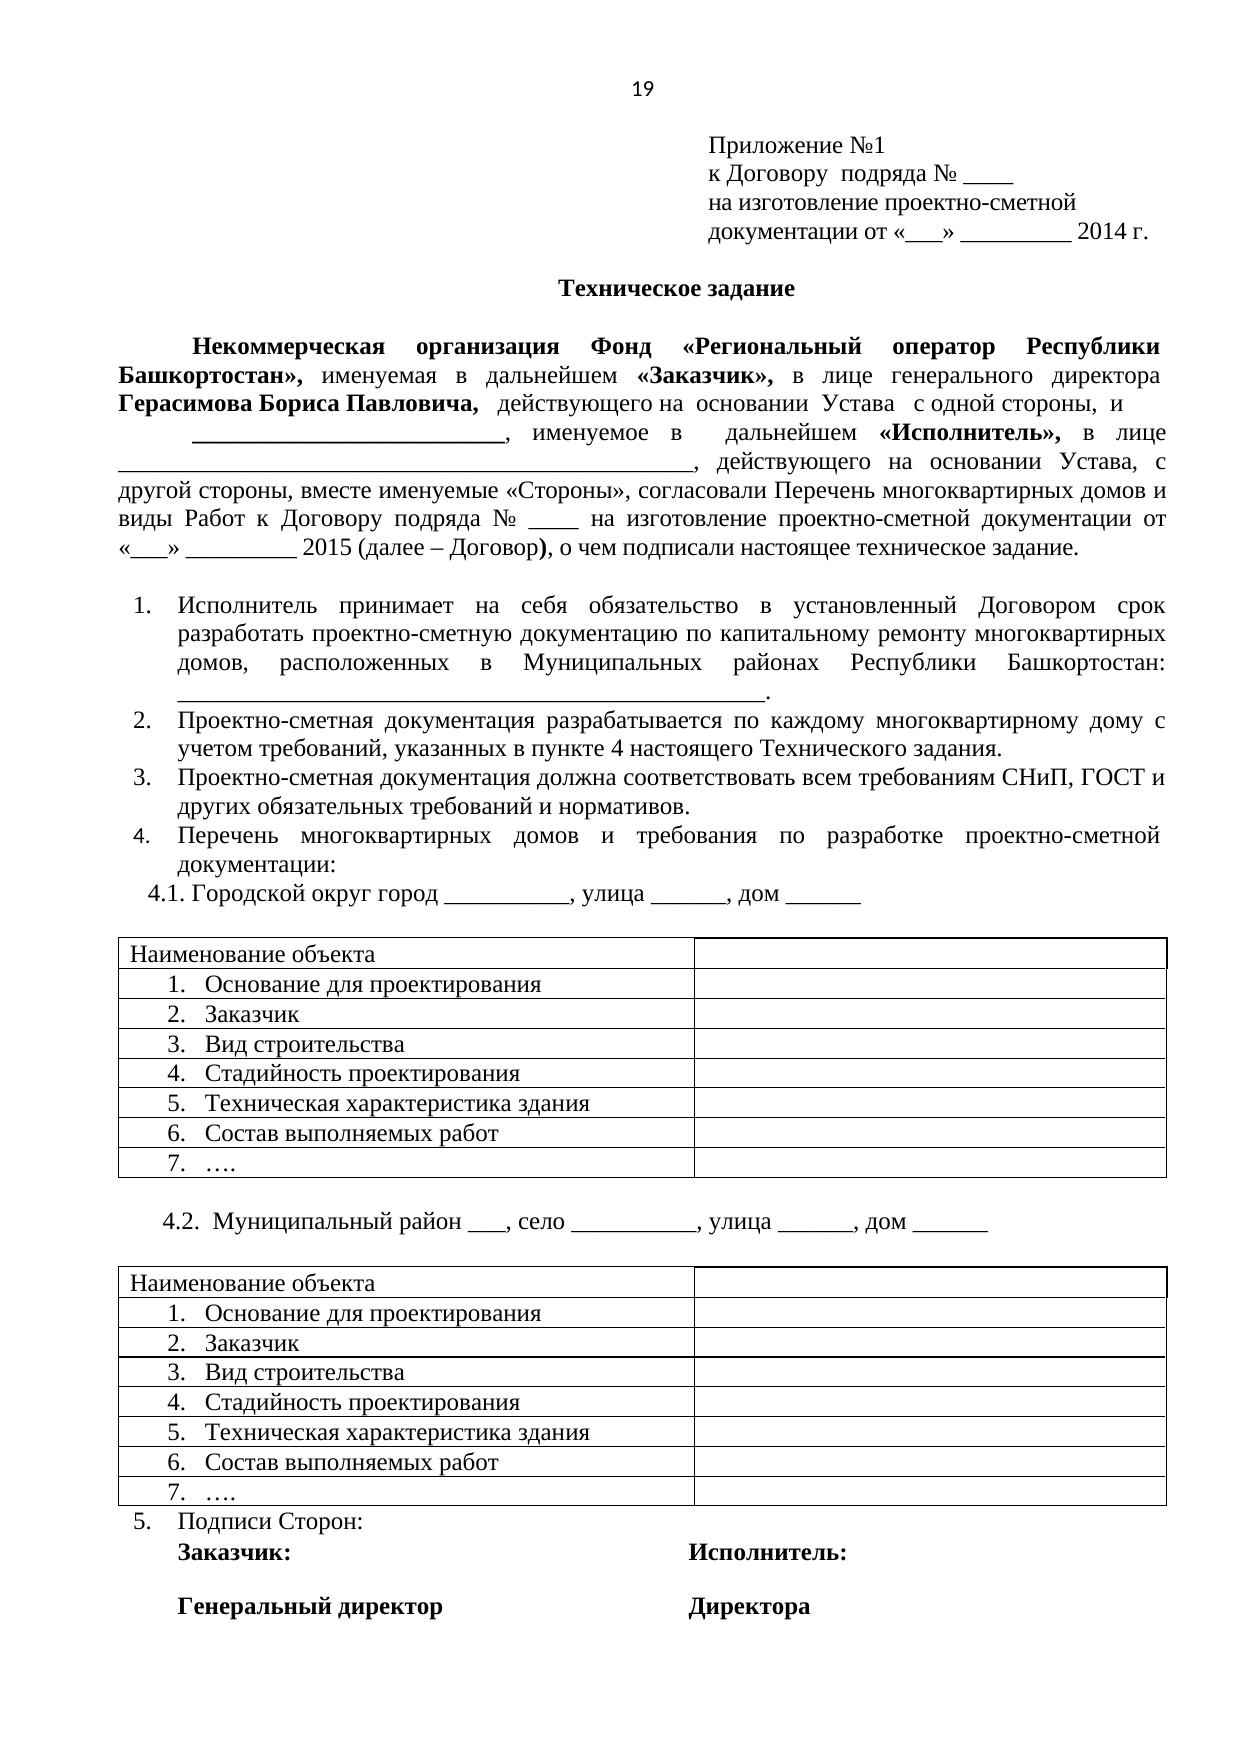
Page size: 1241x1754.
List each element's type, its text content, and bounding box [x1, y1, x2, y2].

list Исполнитель принимает на себя обязательство в установленный Договором срок разработать проектно-сметную документацию по капитальному ремонту многоквартирных домов, расположенных в Муниципальных районах Республики Башкортостан: _______________________________________________. [133, 590, 1167, 705]
list Перечень многоквартирных домов и требования по разработке проектно-сметной документации: [133, 820, 1161, 878]
list Подписи Сторон: [133, 1506, 1161, 1535]
table_cell [695, 1117, 1166, 1147]
table_cell [695, 1356, 1166, 1386]
text 4.1. Городской округ город __________, улица ______, дом ______ [148, 878, 1161, 906]
table_header Наименование объекта [119, 1267, 694, 1297]
table_cell Основание для проектирования [119, 1298, 694, 1327]
table_cell [695, 1416, 1166, 1446]
table_header Наименование объекта [119, 938, 694, 968]
table_cell …. [119, 1477, 694, 1505]
table_cell …. [119, 1148, 694, 1177]
table_cell Состав выполняемых работ [119, 1118, 694, 1147]
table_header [166, 1537, 677, 1636]
text 4.2. Муниципальный район ___, село __________, улица ______, дом ______ [162, 1206, 1161, 1235]
table_cell [695, 968, 1166, 998]
text на изготовление проектно-сметной документации от «___» _________ 2014 г. [708, 187, 1167, 245]
table_cell Техническая характеристика здания [119, 1088, 694, 1117]
table_cell Основание для проектирования [119, 969, 694, 998]
text Приложение №1 [708, 130, 1167, 158]
table_header [695, 1268, 1166, 1297]
text _________________________, именуемое в дальнейшем «Исполнитель», в лице ______________________________________________, действующего на основании Устава, с другой стороны, вместе именуемые «Стороны», согласовали Перечень многоквартирных домов и виды Работ к Договору подряда № ____ на изготовление проектно-сметной документации от «___» _________ 2015 (далее – Договор), о чем подписали настоящее техническое задание. [118, 417, 1167, 561]
list Проектно-сметная документация разрабатывается по каждому многоквартирному дому с учетом требований, указанных в пункте 4 настоящего Технического задания. [133, 705, 1167, 762]
table_cell [695, 1476, 1166, 1505]
table_header [695, 939, 1166, 968]
table_cell Вид строительства [119, 1029, 694, 1057]
table_cell [695, 1297, 1166, 1327]
table_cell [695, 1327, 1166, 1356]
table_cell Заказчик [119, 999, 694, 1028]
table_cell Вид строительства [119, 1358, 694, 1386]
table_cell [695, 1446, 1166, 1476]
table_cell [695, 1147, 1166, 1177]
table_cell Заказчик [119, 1328, 694, 1356]
table_cell [695, 1087, 1166, 1117]
table_cell Стадийность проектирования [119, 1059, 694, 1087]
list Проектно-сметная документация должна соответствовать всем требованиям СНиП, ГОСТ и других обязательных требований и нормативов. [133, 762, 1167, 820]
table_cell [695, 998, 1166, 1028]
table_cell [695, 1386, 1166, 1416]
table_cell [695, 1028, 1166, 1057]
table_cell [695, 1058, 1166, 1087]
text Некоммерческая организация Фонд «Региональный оператор Республики Башкортостан», именуемая в дальнейшем «Заказчик», в лице генерального директора Герасимова Бориса Павловича, действующего на основании Устава с одной стороны, и [118, 331, 1161, 417]
table_cell Техническая характеристика здания [119, 1417, 694, 1446]
table_cell Состав выполняемых работ [119, 1447, 694, 1476]
table_cell Стадийность проектирования [119, 1387, 694, 1416]
text Техническое задание [118, 273, 1161, 302]
text к Договору подряда № ____ [708, 158, 1167, 187]
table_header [677, 1537, 1167, 1636]
